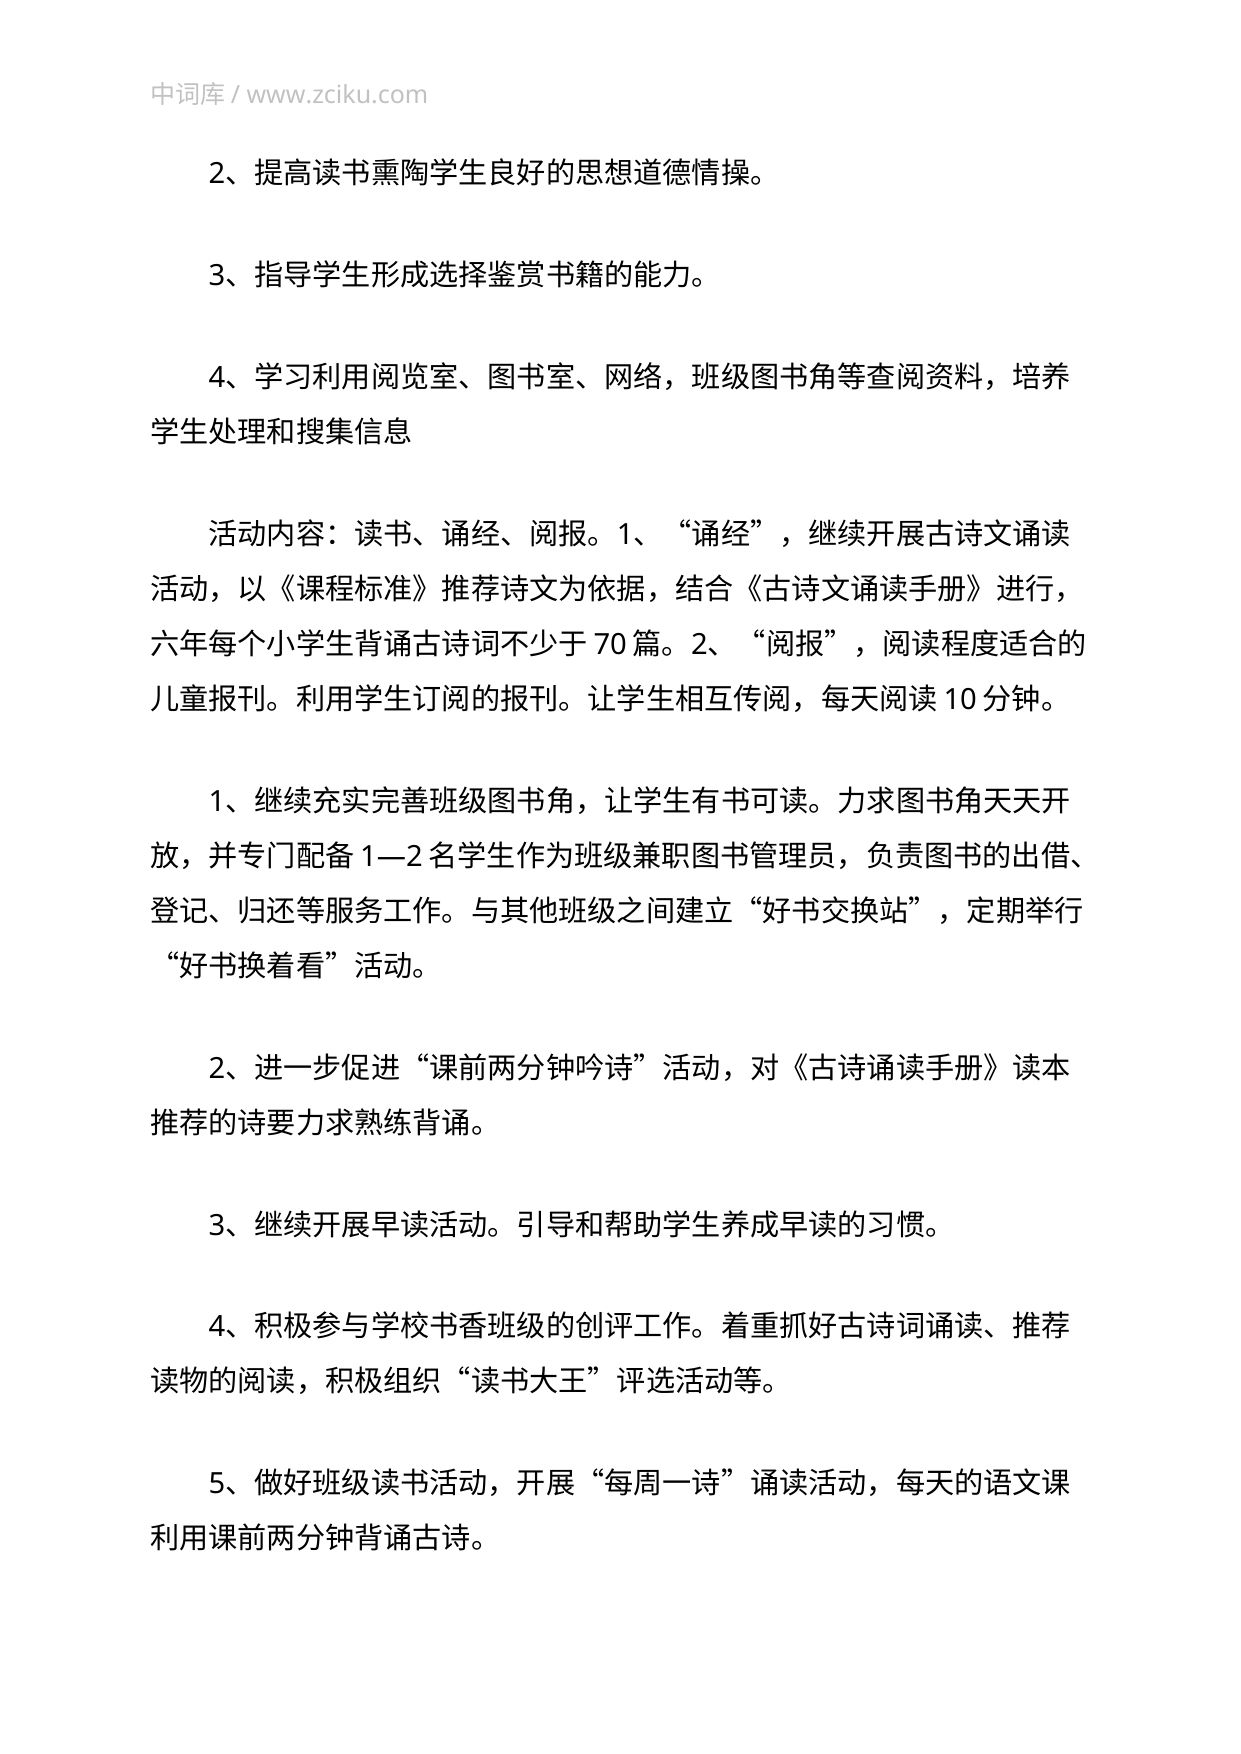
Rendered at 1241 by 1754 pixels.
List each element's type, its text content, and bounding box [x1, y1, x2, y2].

text 活动内容：读书、诵经、阅报。1、“诵经”，继续开展古诗文诵读活动，以《课程标准》推荐诗文为依据，结合《古诗文诵读手册》进行，六年每个小学生背诵古诗词不少于70篇。2、“阅报”，阅读程度适合的儿童报刊。利用学生订阅的报刊。让学生相互传阅，每天阅读10分钟。 [150, 511, 1090, 718]
text 4、积极参与学校书香班级的创评工作。着重抓好古诗词诵读、推荐读物的阅读，积极组织“读书大王”评选活动等。 [150, 1303, 1090, 1400]
text 5、做好班级读书活动，开展“每周一诗”诵读活动，每天的语文课利用课前两分钟背诵古诗。 [150, 1460, 1090, 1557]
text 3、继续开展早读活动。引导和帮助学生养成早读的习惯。 [150, 1201, 1090, 1243]
text 2、提高读书熏陶学生良好的思想道德情操。 [150, 150, 1090, 192]
text 2、进一步促进“课前两分钟吟诗”活动，对《古诗诵读手册》读本推荐的诗要力求熟练背诵。 [150, 1044, 1090, 1142]
text 4、学习利用阅览室、图书室、网络，班级图书角等查阅资料，培养学生处理和搜集信息 [150, 354, 1090, 451]
text 3、指导学生形成选择鉴赏书籍的能力。 [150, 252, 1090, 294]
text 1、继续充实完善班级图书角，让学生有书可读。力求图书角天天开放，并专门配备1—2名学生作为班级兼职图书管理员，负责图书的出借、登记、归还等服务工作。与其他班级之间建立“好书交换站”，定期举行“好书换着看”活动。 [150, 778, 1090, 985]
